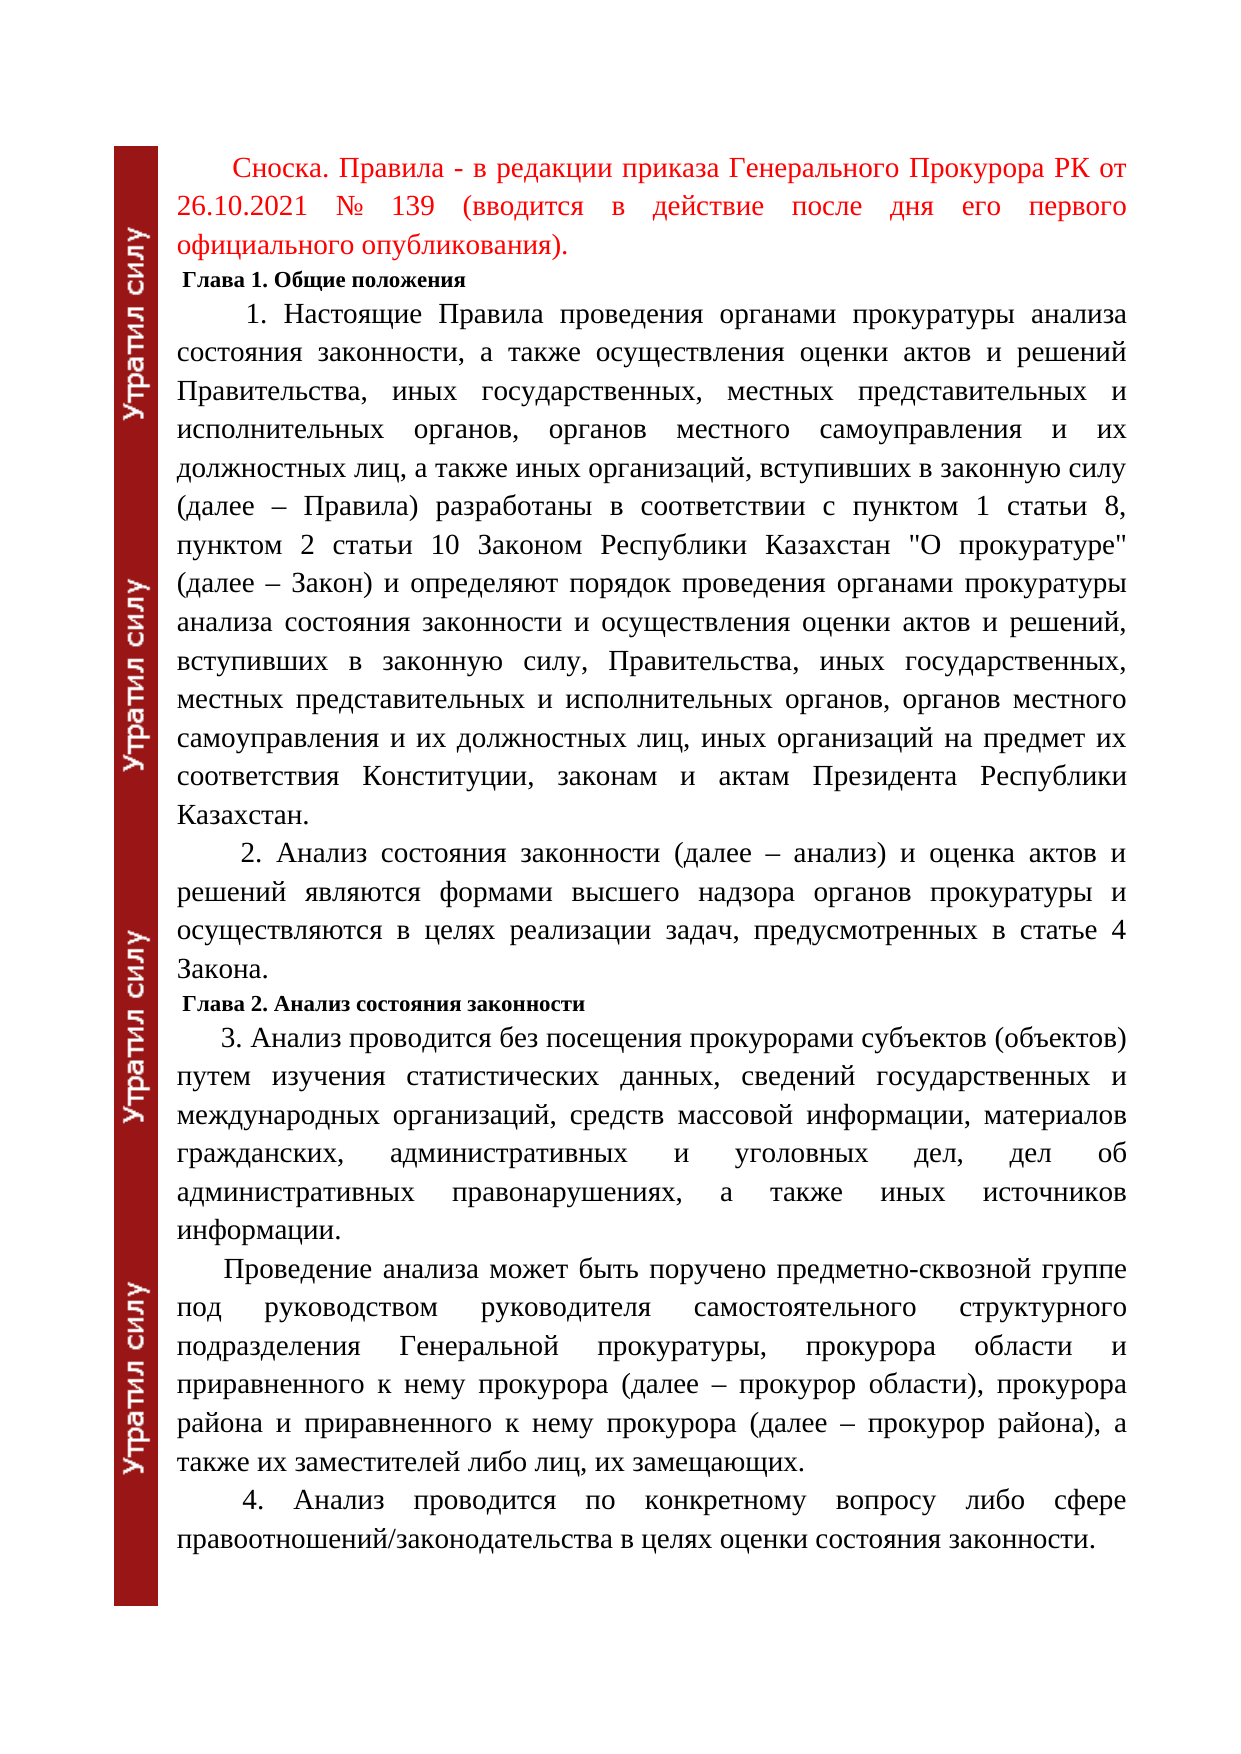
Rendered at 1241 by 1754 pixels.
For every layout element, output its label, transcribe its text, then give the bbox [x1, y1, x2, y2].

text 2. Анализ состояния законности (далее – анализ) и оценка актов и решений являются формами высшего надзора органов прокуратуры и осуществляются в целях реализации задач, предусмотренных в статье 4 Закона. [112, 835, 1128, 984]
text 4. Анализ проводится по конкретному вопросу либо сфере правоотношений/законодательства в целях оценки состояния законности. [112, 1482, 1128, 1554]
picture [114, 1016, 158, 1020]
text Глава 1. Общие положения [112, 266, 1128, 292]
text 3. Анализ проводится без посещения прокурорами субъектов (объектов) путем изучения статистических данных, сведений государственных и международных организаций, средств массовой информации, материалов гражданских, административных и уголовных дел, дел об административных правонарушениях, а также иных источников информации. [112, 1020, 1128, 1246]
picture [114, 146, 158, 150]
picture [114, 1554, 158, 1606]
text 1. Настоящие Правила проведения органами прокуратуры анализа состояния законности, а также осуществления оценки актов и решений Правительства, иных государственных, местных представительных и исполнительных органов, органов местного самоуправления и их должностных лиц, а также иных организаций, вступивших в законную силу (далее – Правила) разработаны в соответствии с пунктом 1 статьи 8, пунктом 2 статьи 10 Законом Республики Казахстан "О прокуратуре" (далее – Закон) и определяют порядок проведения органами прокуратуры анализа состояния законности и осуществления оценки актов и решений, вступивших в законную силу, Правительства, иных государственных, местных представительных и исполнительных органов, органов местного самоуправления и их должностных лиц, иных организаций на предмет их соответствия Конституции, законам и актам Президента Республики Казахстан. [112, 296, 1128, 830]
picture [114, 1477, 158, 1482]
text Глава 2. Анализ состояния законности [112, 989, 1128, 1016]
text Сноска. Правила - в редакции приказа Генерального Прокурора РК от 26.10.2021 № 139 (вводится в действие после дня его первого официального опубликования). [112, 150, 1128, 261]
picture [114, 292, 158, 296]
picture [114, 261, 158, 266]
picture [114, 1246, 158, 1251]
text Проведение анализа может быть поручено предметно-сквозной группе под руководством руководителя самостоятельного структурного подразделения Генеральной прокуратуры, прокурора области и приравненного к нему прокурора (далее – прокурор области), прокурора района и приравненного к нему прокурора (далее – прокурор района), а также их заместителей либо лиц, их замещающих. [112, 1251, 1128, 1477]
picture [114, 984, 158, 989]
picture [114, 830, 158, 835]
